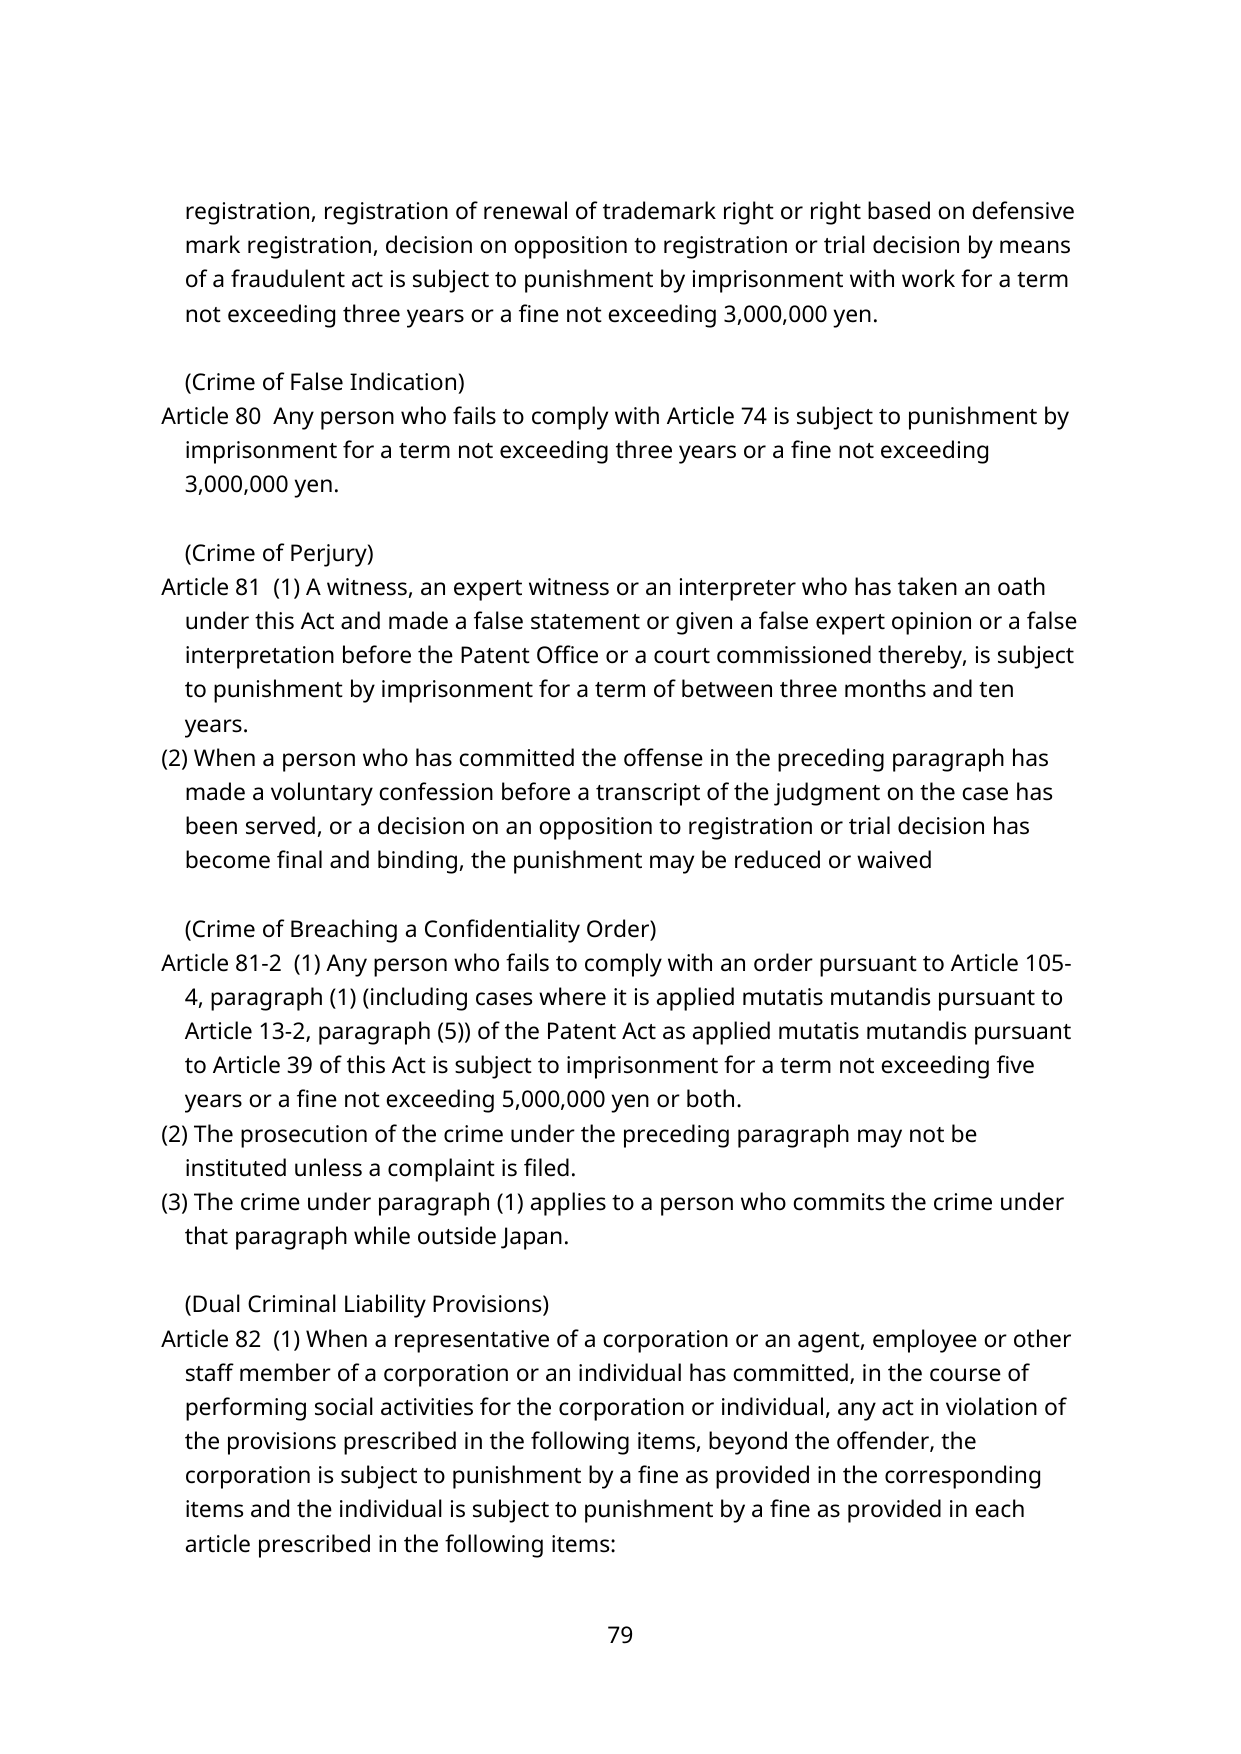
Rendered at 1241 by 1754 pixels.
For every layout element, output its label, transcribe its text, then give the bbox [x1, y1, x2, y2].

text (Crime of Perjury) [184, 535, 1079, 569]
text (Dual Criminal Liability Provisions) [184, 1287, 1079, 1321]
text Article 81 (1) A witness, an expert witness or an interpreter who has taken an oath under this Act and made a false statement or given a false expert opinion or a false interpretation before the Patent Office or a court commissioned thereby, is subject to punishment by imprisonment for a term of between three months and ten years. [161, 569, 1079, 740]
text Article 81-2 (1) Any person who fails to comply with an order pursuant to Article 105-4, paragraph (1) (including cases where it is applied mutatis mutandis pursuant to Article 13-2, paragraph (5)) of the Patent Act as applied mutatis mutandis pursuant to Article 39 of this Act is subject to imprisonment for a term not exceeding five years or a fine not exceeding 5,000,000 yen or both. [161, 945, 1079, 1116]
text (2) The prosecution of the crime under the preceding paragraph may not be instituted unless a complaint is filed. [161, 1116, 1079, 1184]
text (Crime of False Indication) [184, 364, 1079, 399]
text (2) When a person who has committed the offense in the preceding paragraph has made a voluntary confession before a transcript of the judgment on the case has been served, or a decision on an opposition to registration or trial decision has become final and binding, the punishment may be reduced or waived [161, 740, 1079, 877]
text (Crime of Breaching a Confidentiality Order) [184, 911, 1079, 945]
text (3) The crime under paragraph (1) applies to a person who commits the crime under that paragraph while outside Japan. [161, 1184, 1079, 1253]
text Article 82 (1) When a representative of a corporation or an agent, employee or other staff member of a corporation or an individual has committed, in the course of performing social activities for the corporation or individual, any act in violation of the provisions prescribed in the following items, beyond the offender, the corporation is subject to punishment by a fine as provided in the corresponding items and the individual is subject to punishment by a fine as provided in each article prescribed in the following items: [161, 1321, 1079, 1560]
text Article 80 Any person who fails to comply with Article 74 is subject to punishment by imprisonment for a term not exceeding three years or a fine not exceeding 3,000,000 yen. [161, 399, 1079, 501]
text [161, 194, 1079, 330]
